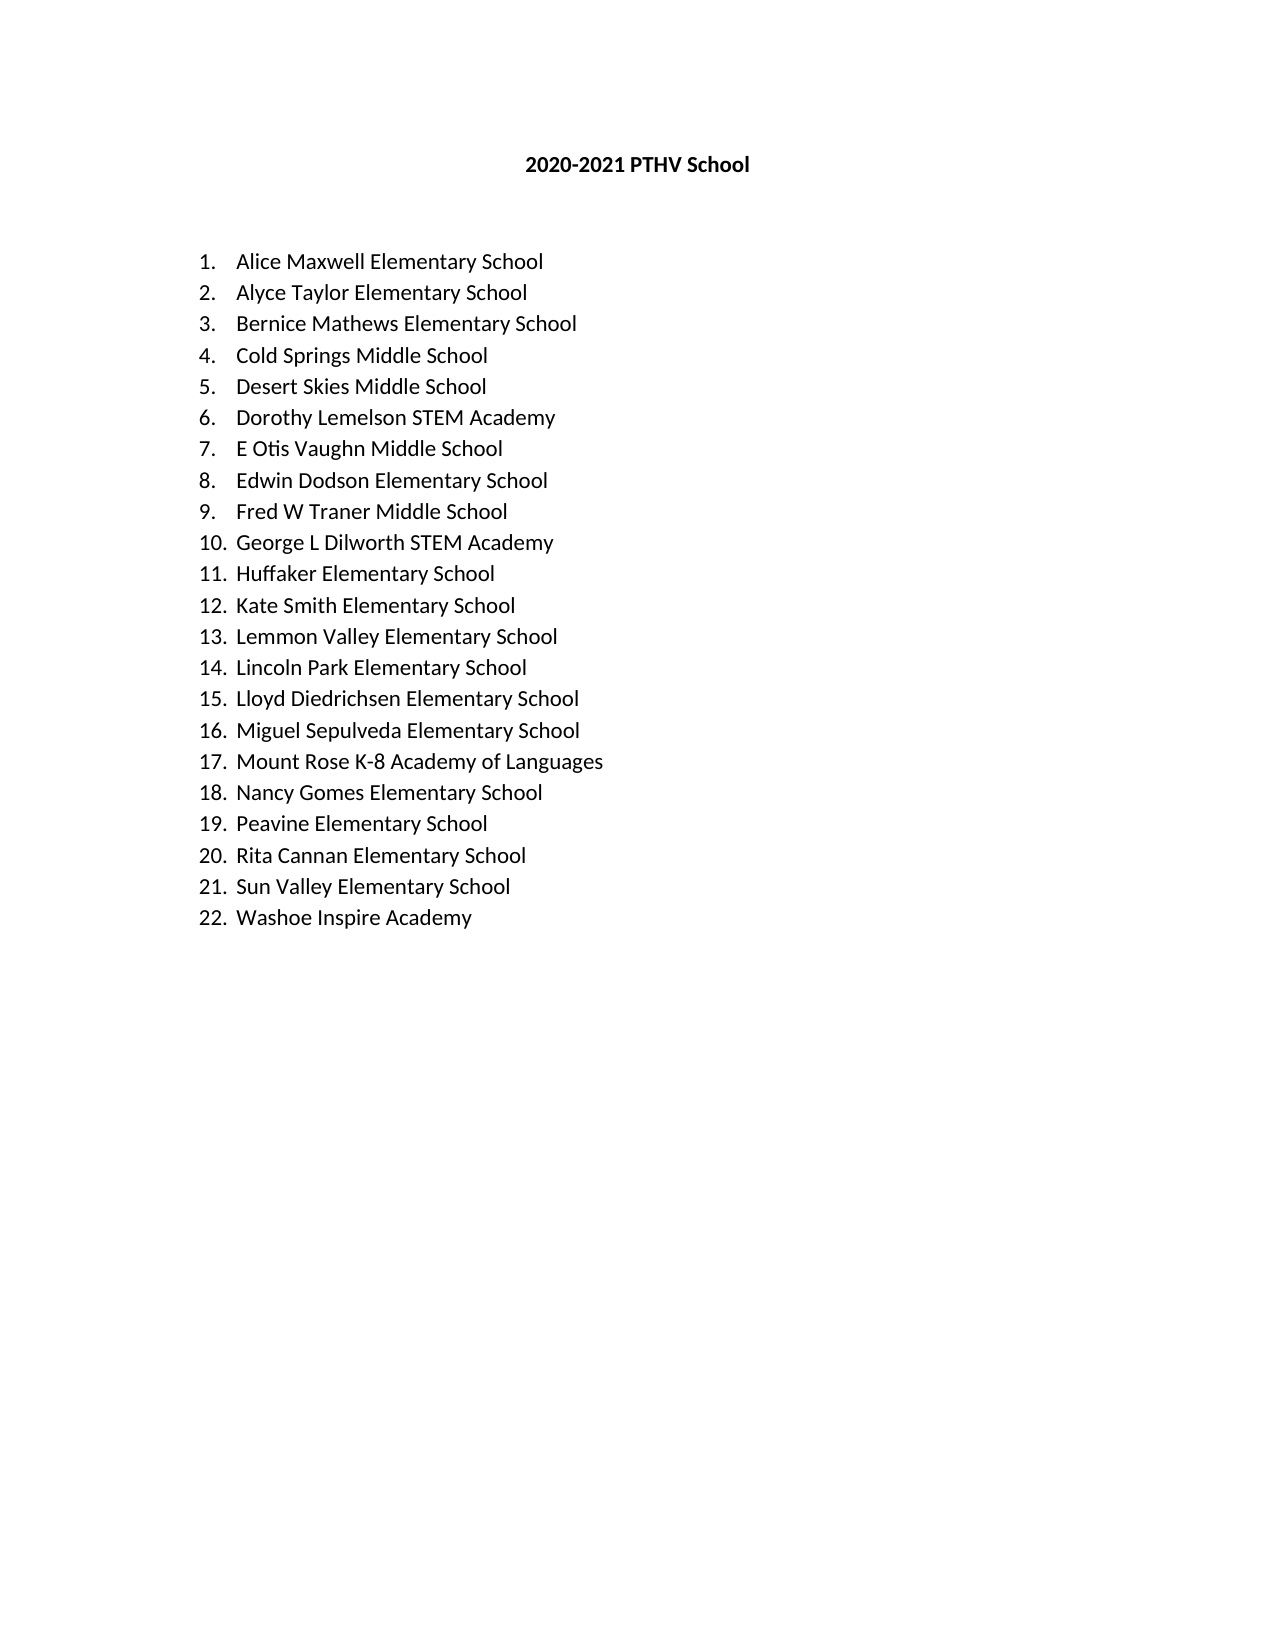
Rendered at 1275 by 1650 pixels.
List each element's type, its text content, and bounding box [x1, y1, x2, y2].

text 2020-2021 PTHV School [150, 150, 1125, 178]
table_cell Fred W Traner Middle School [150, 494, 647, 525]
table_cell Nancy Gomes Elementary School [150, 775, 647, 806]
table_cell George L Dilworth STEM Academy [150, 525, 647, 556]
table_cell Bernice Mathews Elementary School [150, 306, 647, 337]
table_cell Dorothy Lemelson STEM Academy [150, 400, 647, 431]
table_cell Rita Cannan Elementary School [150, 838, 647, 869]
table_cell E Otis Vaughn Middle School [150, 431, 647, 462]
table_header Alice Maxwell Elementary School [150, 244, 647, 275]
table_cell Desert Skies Middle School [150, 369, 647, 400]
table_cell Washoe Inspire Academy [150, 900, 647, 931]
table_cell Kate Smith Elementary School [150, 588, 647, 619]
table_cell Sun Valley Elementary School [150, 869, 647, 900]
table_cell Lloyd Diedrichsen Elementary School [150, 681, 647, 712]
table_cell Mount Rose K-8 Academy of Languages [150, 744, 647, 775]
table_cell Lincoln Park Elementary School [150, 650, 647, 681]
table_cell Peavine Elementary School [150, 806, 647, 837]
table_cell Edwin Dodson Elementary School [150, 463, 647, 494]
table_cell Lemmon Valley Elementary School [150, 619, 647, 650]
table_cell Miguel Sepulveda Elementary School [150, 713, 647, 744]
table_cell Alyce Taylor Elementary School [150, 275, 647, 306]
table_cell Cold Springs Middle School [150, 338, 647, 369]
table_cell Huffaker Elementary School [150, 556, 647, 587]
